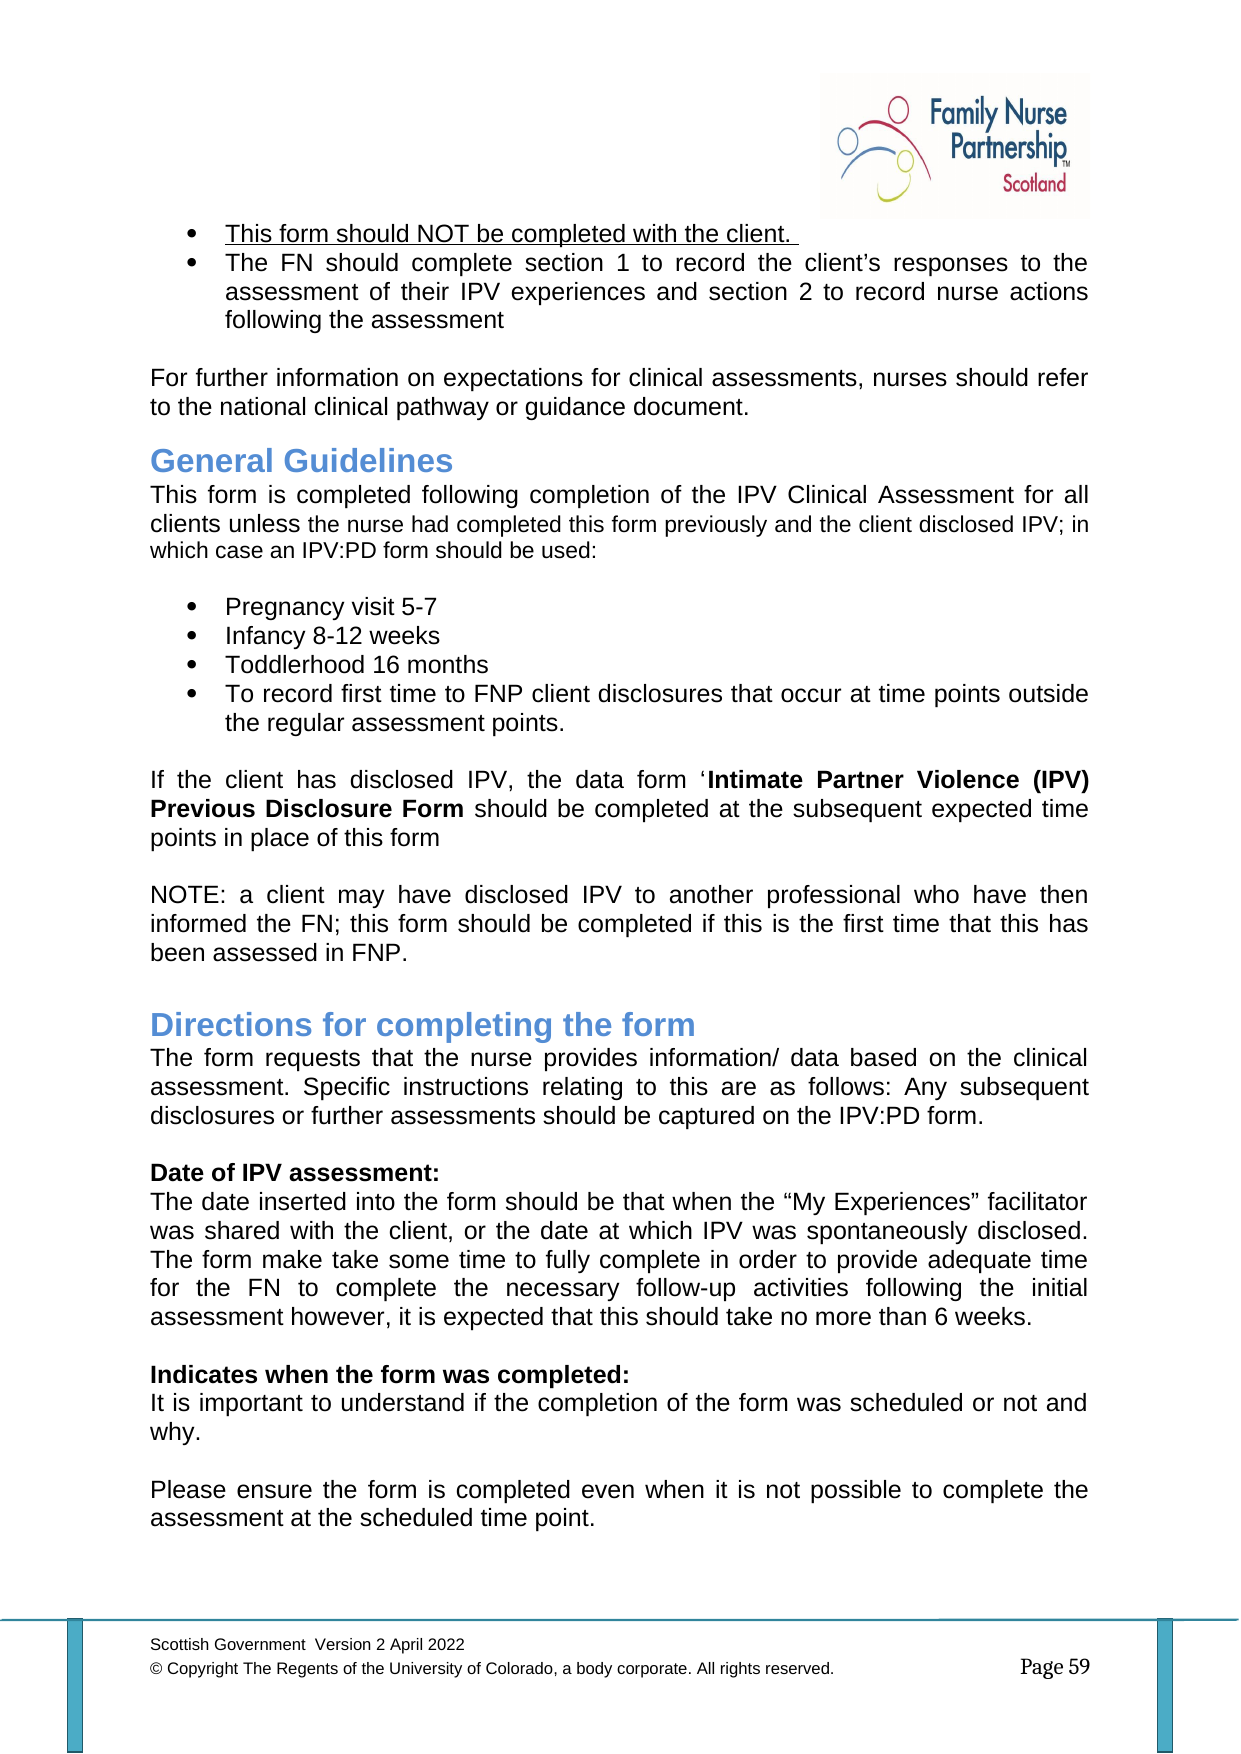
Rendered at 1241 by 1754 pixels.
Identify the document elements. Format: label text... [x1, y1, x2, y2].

list The date inserted into the form should be that when the “My Experiences” facilitator was shared with the client, or the date at which IPV was spontaneously disclosed. The form make take some time to fully complete in order to provide adequate time for the FN to complete the necessary follow-up activities following the initial assessment however, it is expected that this should take no more than 6 weeks. [150, 1187, 1090, 1331]
text The form requests that the nurse provides information/ data based on the clinical assessment. Specific instructions relating to this are as follows: Any subsequent disclosures or further assessments should be captured on the IPV:PD form. [150, 1043, 1090, 1130]
text General Guidelines [150, 441, 1090, 480]
text For further information on expectations for clinical assessments, nurses should refer to the national clinical pathway or guidance document. [150, 363, 1090, 421]
list To record first time to FNP client disclosures that occur at time points outside the regular assessment points. [187, 679, 1090, 737]
picture [820, 73, 1091, 219]
list Toddlerhood 16 months [187, 650, 1090, 679]
text Directions for completing the form [150, 1005, 1090, 1043]
list Pregnancy visit 5-7 [187, 592, 1090, 621]
text It is important to understand if the completion of the form was scheduled or not and why. [150, 1388, 1090, 1446]
list If the client has disclosed IPV, the data form ‘Intimate Partner Violence (IPV) Previous Disclosure Form should be completed at the subsequent expected time points in place of this form [150, 765, 1090, 852]
text Please ensure the form is completed even when it is not possible to complete the assessment at the scheduled time point. [150, 1475, 1090, 1532]
list NOTE: a client may have disclosed IPV to another professional who have then informed the FN; this form should be completed if this is the first time that this has been assessed in FNP. [150, 880, 1090, 967]
text Date of IPV assessment: [150, 1158, 1090, 1187]
list This form should NOT be completed with the client. [187, 219, 1090, 248]
list The FN should complete section 1 to record the client’s responses to the assessment of their IPV experiences and section 2 to record nurse actions following the assessment [187, 248, 1090, 334]
list Infancy 8-12 weeks [187, 621, 1090, 650]
text This form is completed following completion of the IPV Clinical Assessment for all clients unless the nurse had completed this form previously and the client disclosed IPV; in which case an IPV:PD form should be used: [150, 480, 1090, 564]
text Indicates when the form was completed: [150, 1360, 1090, 1388]
